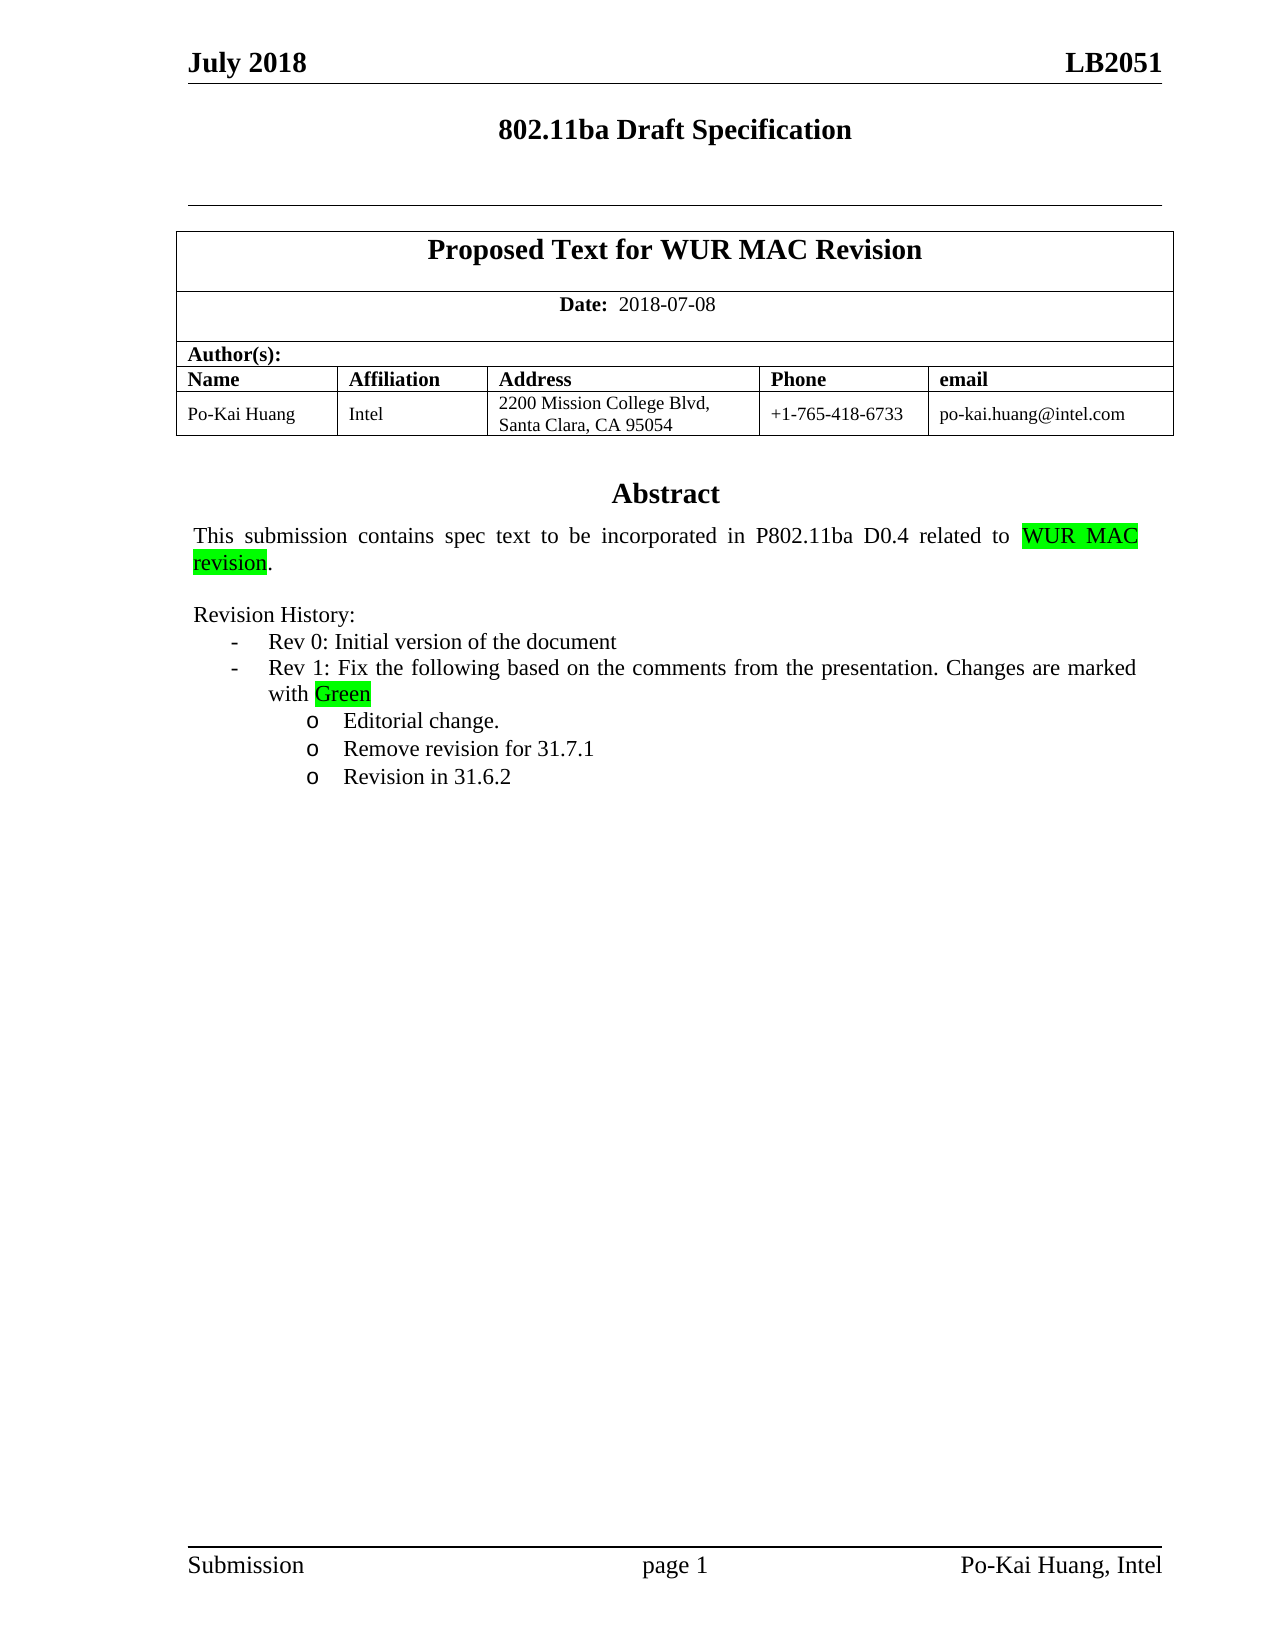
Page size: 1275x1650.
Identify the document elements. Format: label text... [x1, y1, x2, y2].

table_cell Author(s): [177, 342, 1173, 366]
table_cell Phone [760, 367, 928, 391]
table_cell email [929, 367, 1173, 391]
table_cell Address [488, 367, 759, 391]
table_cell Po-Kai Huang [177, 392, 337, 435]
table_cell Intel [338, 392, 487, 435]
table_cell Affiliation [338, 367, 487, 391]
table_cell Date: 2018-07-08 [177, 292, 1173, 341]
table_cell 2200 Mission College Blvd, Santa Clara, CA 95054 [488, 392, 759, 435]
table_cell +1-765-418-6733 [760, 392, 928, 435]
table_cell po-kai.huang@intel.com [929, 392, 1173, 435]
text 802.11ba Draft Specification [187, 112, 1162, 146]
table_cell Name [177, 367, 337, 391]
table_header Proposed Text for WUR MAC Revision [177, 232, 1173, 291]
